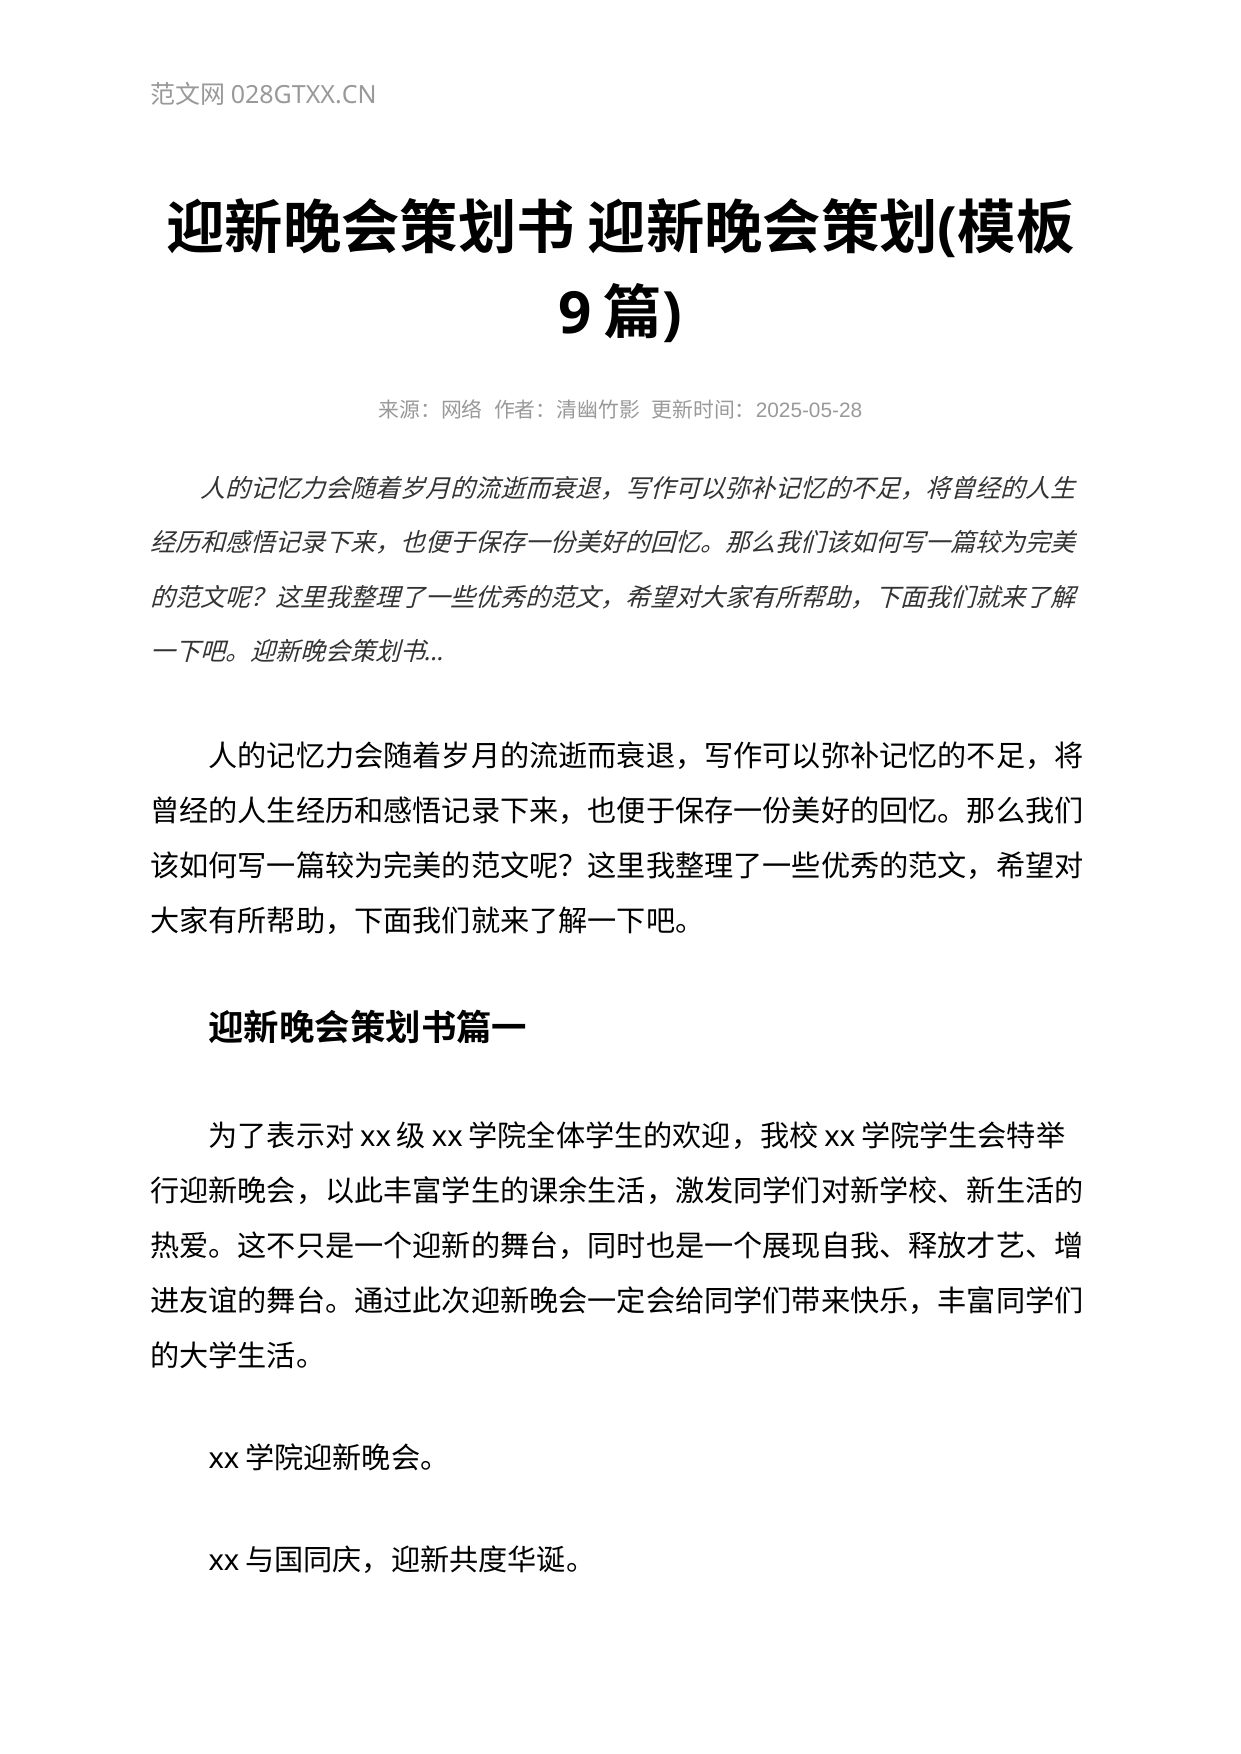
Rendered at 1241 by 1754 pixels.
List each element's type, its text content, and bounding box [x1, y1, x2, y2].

text 为了表示对xx级xx学院全体学生的欢迎，我校xx学院学生会特举行迎新晚会，以此丰富学生的课余生活，激发同学们对新学校、新生活的热爱。这不只是一个迎新的舞台，同时也是一个展现自我、释放才艺、增进友谊的舞台。通过此次迎新晚会一定会给同学们带来快乐，丰富同学们的大学生活。 [150, 1113, 1090, 1375]
text 来源：网络 作者：清幽竹影 更新时间：2025-05-28 [150, 398, 1090, 422]
text 迎新晚会策划书篇一 [150, 999, 1090, 1051]
text xx学院迎新晚会。 [150, 1434, 1090, 1477]
text 人的记忆力会随着岁月的流逝而衰退，写作可以弥补记忆的不足，将曾经的人生经历和感悟记录下来，也便于保存一份美好的回忆。那么我们该如何写一篇较为完美的范文呢？这里我整理了一些优秀的范文，希望对大家有所帮助，下面我们就来了解一下吧。迎新晚会策划书... [150, 468, 1090, 668]
subtitle 迎新晚会策划书 迎新晚会策划(模板9篇) [150, 181, 1090, 351]
text 人的记忆力会随着岁月的流逝而衰退，写作可以弥补记忆的不足，将曾经的人生经历和感悟记录下来，也便于保存一份美好的回忆。那么我们该如何写一篇较为完美的范文呢？这里我整理了一些优秀的范文，希望对大家有所帮助，下面我们就来了解一下吧。 [150, 733, 1090, 940]
text xx与国同庆，迎新共度华诞。 [150, 1536, 1090, 1579]
